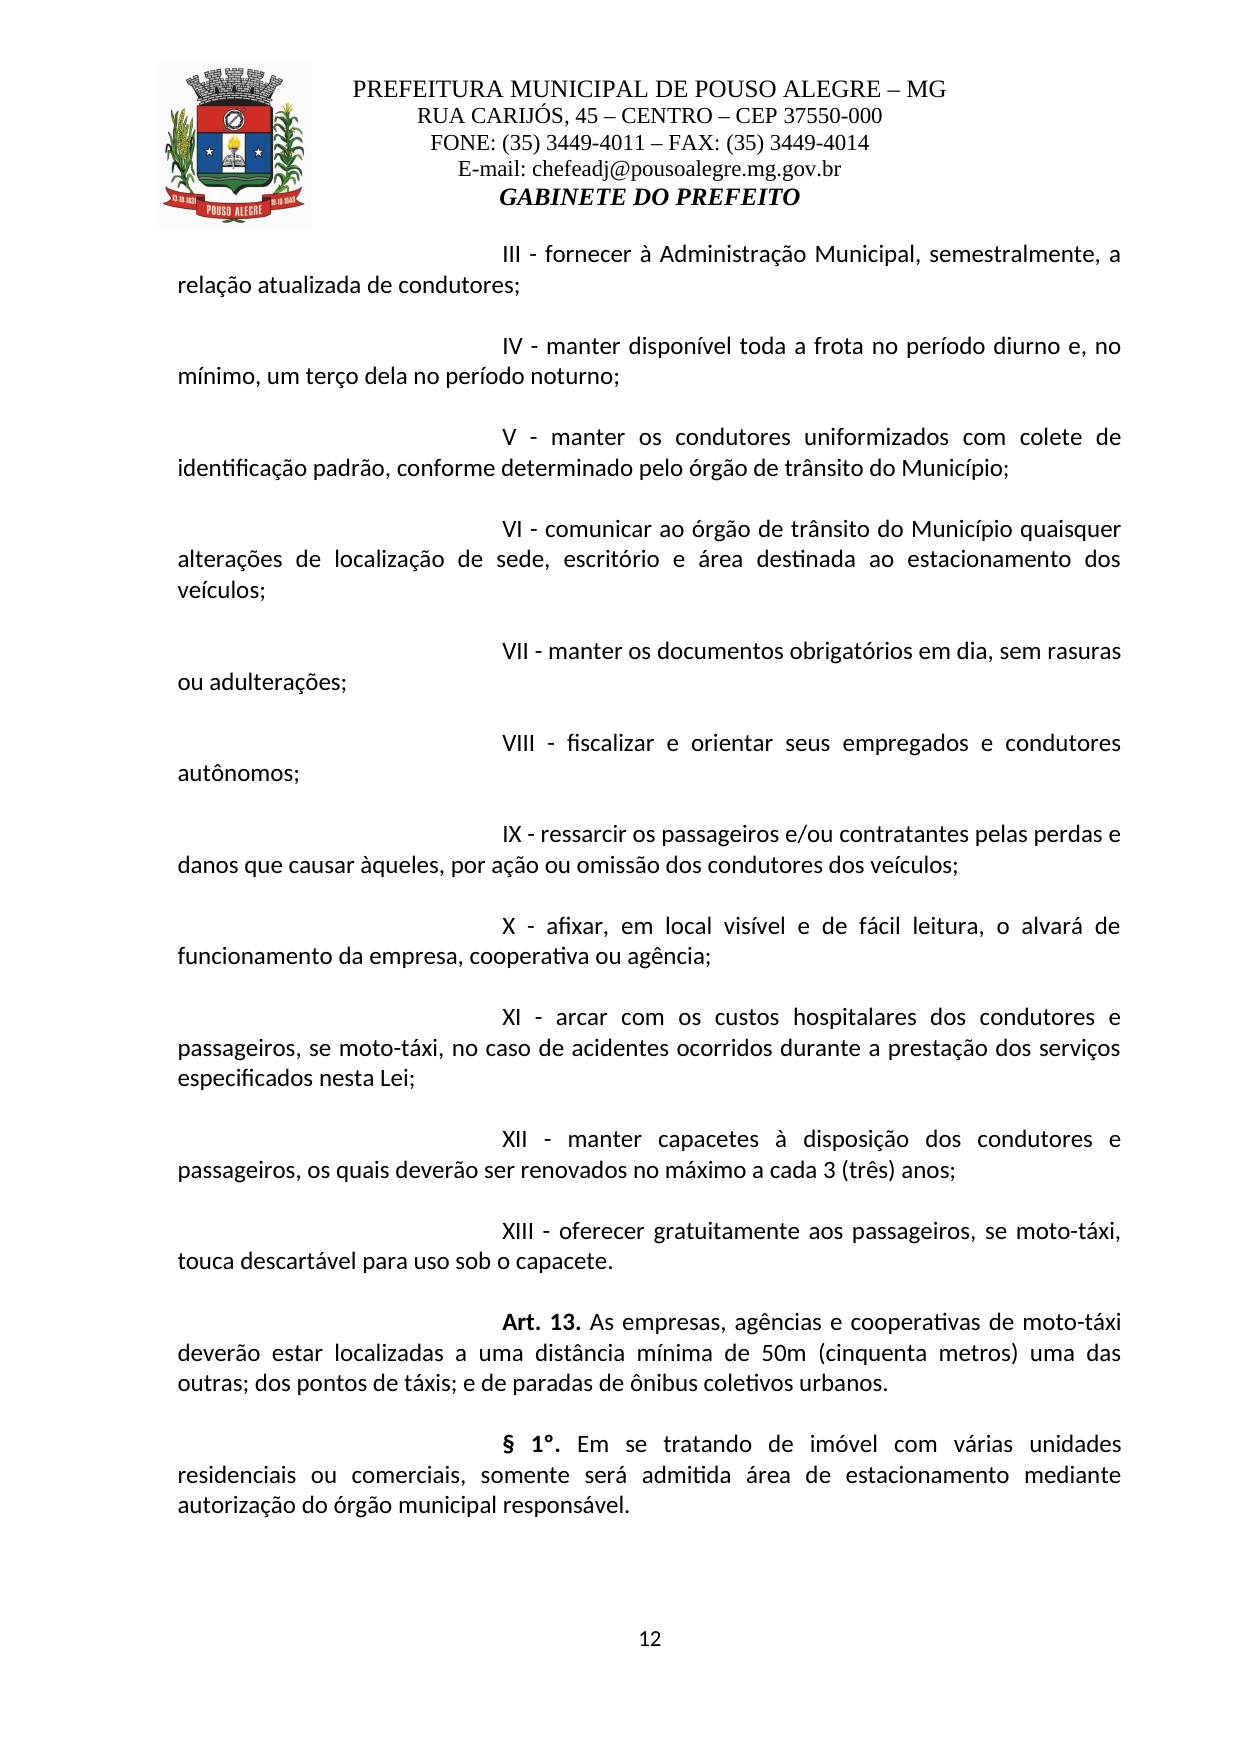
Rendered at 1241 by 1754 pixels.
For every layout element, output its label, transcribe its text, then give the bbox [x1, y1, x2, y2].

text VIII - fiscalizar e orientar seus empregados e condutores autônomos; [177, 727, 1122, 788]
text XIII - oferecer gratuitamente aos passageiros, se moto-táxi, touca descartável para uso sob o capacete. [177, 1215, 1122, 1276]
text X - afixar, em local visível e de fácil leitura, o alvará de funcionamento da empresa, cooperativa ou agência; [177, 910, 1122, 971]
text VI - comunicar ao órgão de trânsito do Município quaisquer alterações de localização de sede, escritório e área destinada ao estacionamento dos veículos; [177, 513, 1122, 604]
text VII - manter os documentos obrigatórios em dia, sem rasuras ou adulterações; [177, 635, 1122, 696]
text XII - manter capacetes à disposição dos condutores e passageiros, os quais deverão ser renovados no máximo a cada 3 (três) anos; [177, 1123, 1122, 1184]
picture [158, 63, 312, 230]
text IX - ressarcir os passageiros e/ou contratantes pelas perdas e danos que causar àqueles, por ação ou omissão dos condutores dos veículos; [177, 818, 1122, 879]
text III - fornecer à Administração Municipal, semestralmente, a relação atualizada de condutores; [177, 238, 1122, 299]
text IV - manter disponível toda a frota no período diurno e, no mínimo, um terço dela no período noturno; [177, 330, 1122, 391]
text § 1º. Em se tratando de imóvel com várias unidades residenciais ou comerciais, somente será admitida área de estacionamento mediante autorização do órgão municipal responsável. [177, 1429, 1122, 1520]
text V - manter os condutores uniformizados com colete de identificação padrão, conforme determinado pelo órgão de trânsito do Município; [177, 421, 1122, 482]
text Art. 13. As empresas, agências e cooperativas de moto-táxi deverão estar localizadas a uma distância mínima de 50m (cinquenta metros) uma das outras; dos pontos de táxis; e de paradas de ônibus coletivos urbanos. [177, 1307, 1122, 1398]
text XI - arcar com os custos hospitalares dos condutores e passageiros, se moto-táxi, no caso de acidentes ocorridos durante a prestação dos serviços especificados nesta Lei; [177, 1001, 1122, 1093]
